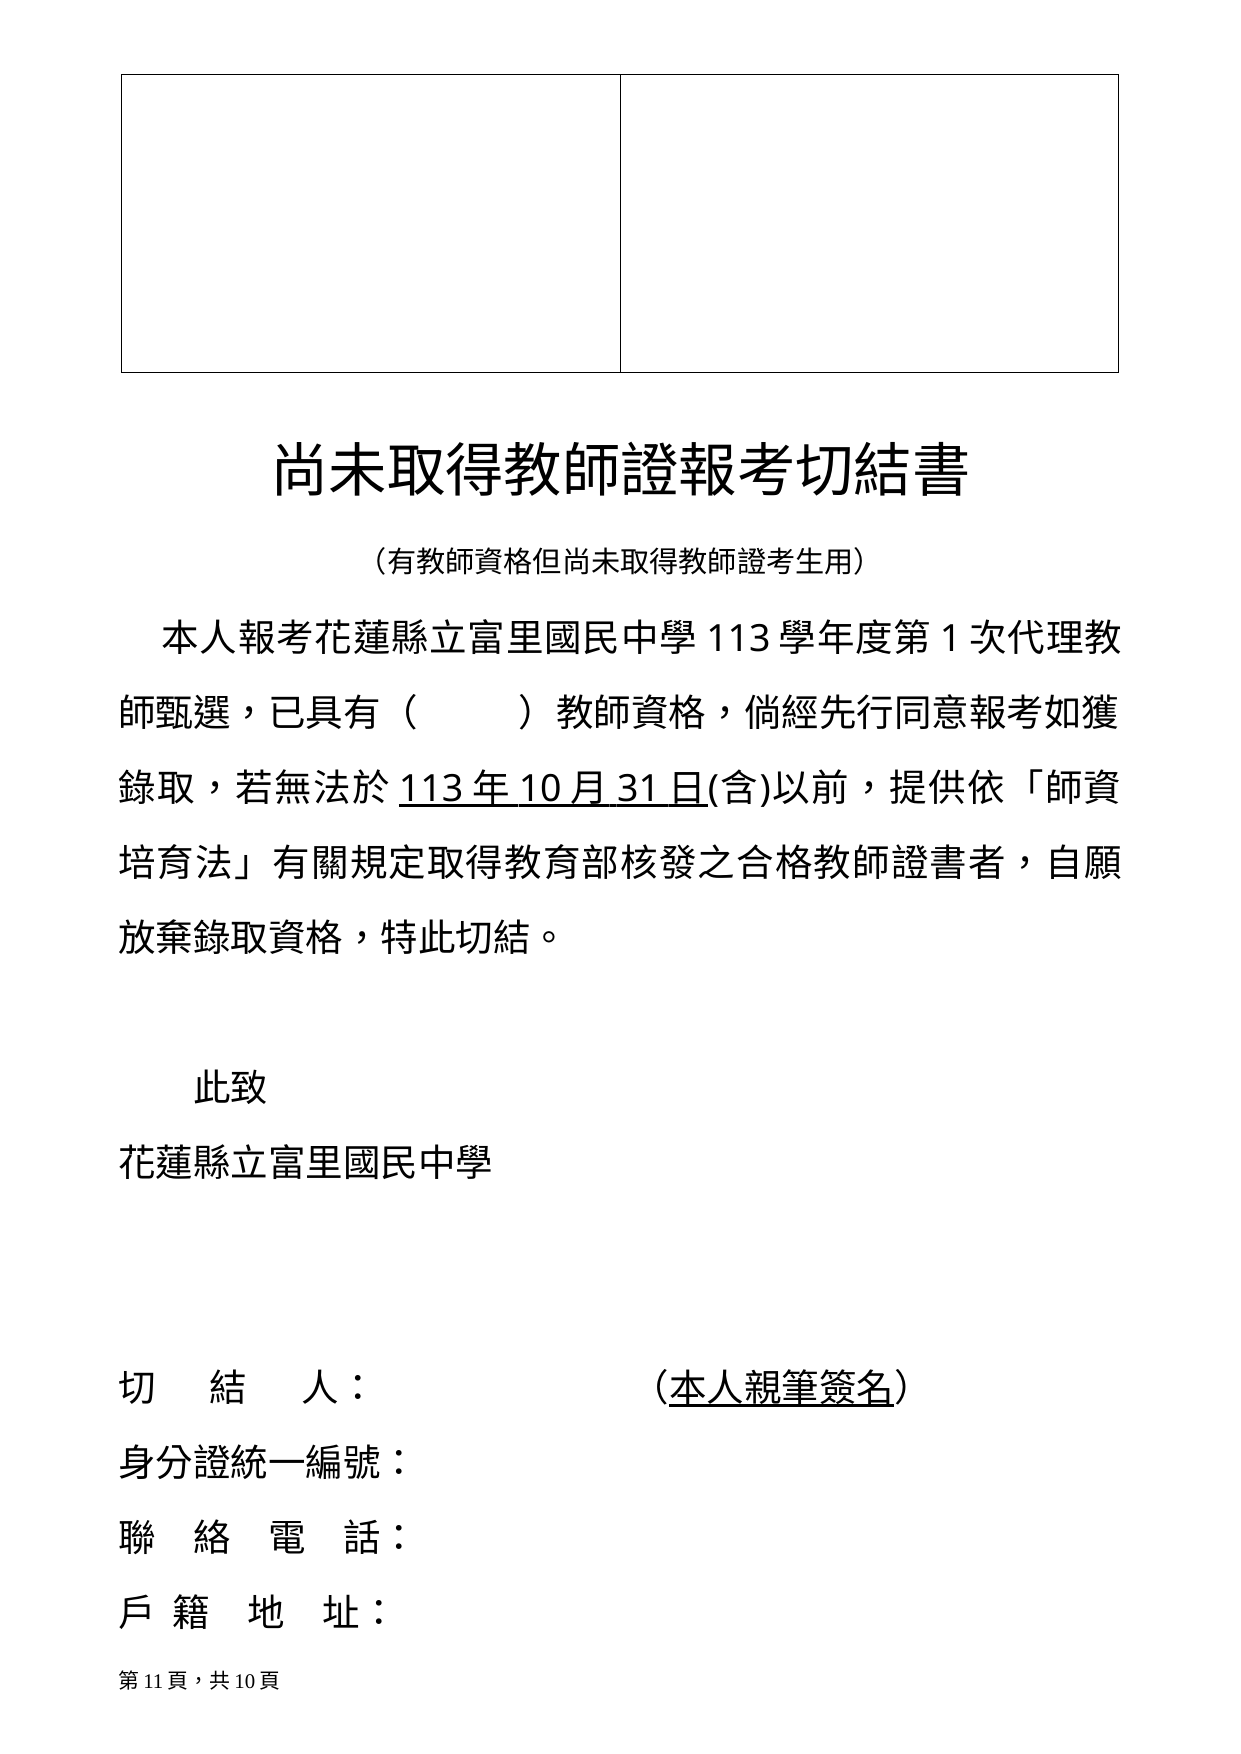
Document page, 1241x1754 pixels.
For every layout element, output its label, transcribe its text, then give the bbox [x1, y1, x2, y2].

table_cell [621, 75, 1118, 372]
text 聯 絡 電 話： [118, 1498, 1122, 1573]
text 戶 籍 地 址： [118, 1573, 1122, 1648]
text 花蓮縣立富里國民中學 [118, 1123, 1122, 1198]
text 本人報考花蓮縣立富里國民中學113學年度第1次代理教師甄選，已具有（ ）教師資格，倘經先行同意報考如獲錄取，若無法於113年10月31日(含)以前，提供依「師資培育法」有關規定取得教育部核發之合格教師證書者，自願放棄錄取資格，特此切結。 [118, 598, 1122, 973]
text 切 結 人： （本人親筆簽名） [118, 1348, 1122, 1423]
table_cell [122, 75, 620, 372]
text 此致 [118, 1048, 1122, 1123]
text （有教師資格但尚未取得教師證考生用） [118, 523, 1122, 598]
text 身分證統一編號： [118, 1423, 1122, 1498]
text 尚未取得教師證報考切結書 [118, 410, 1122, 523]
